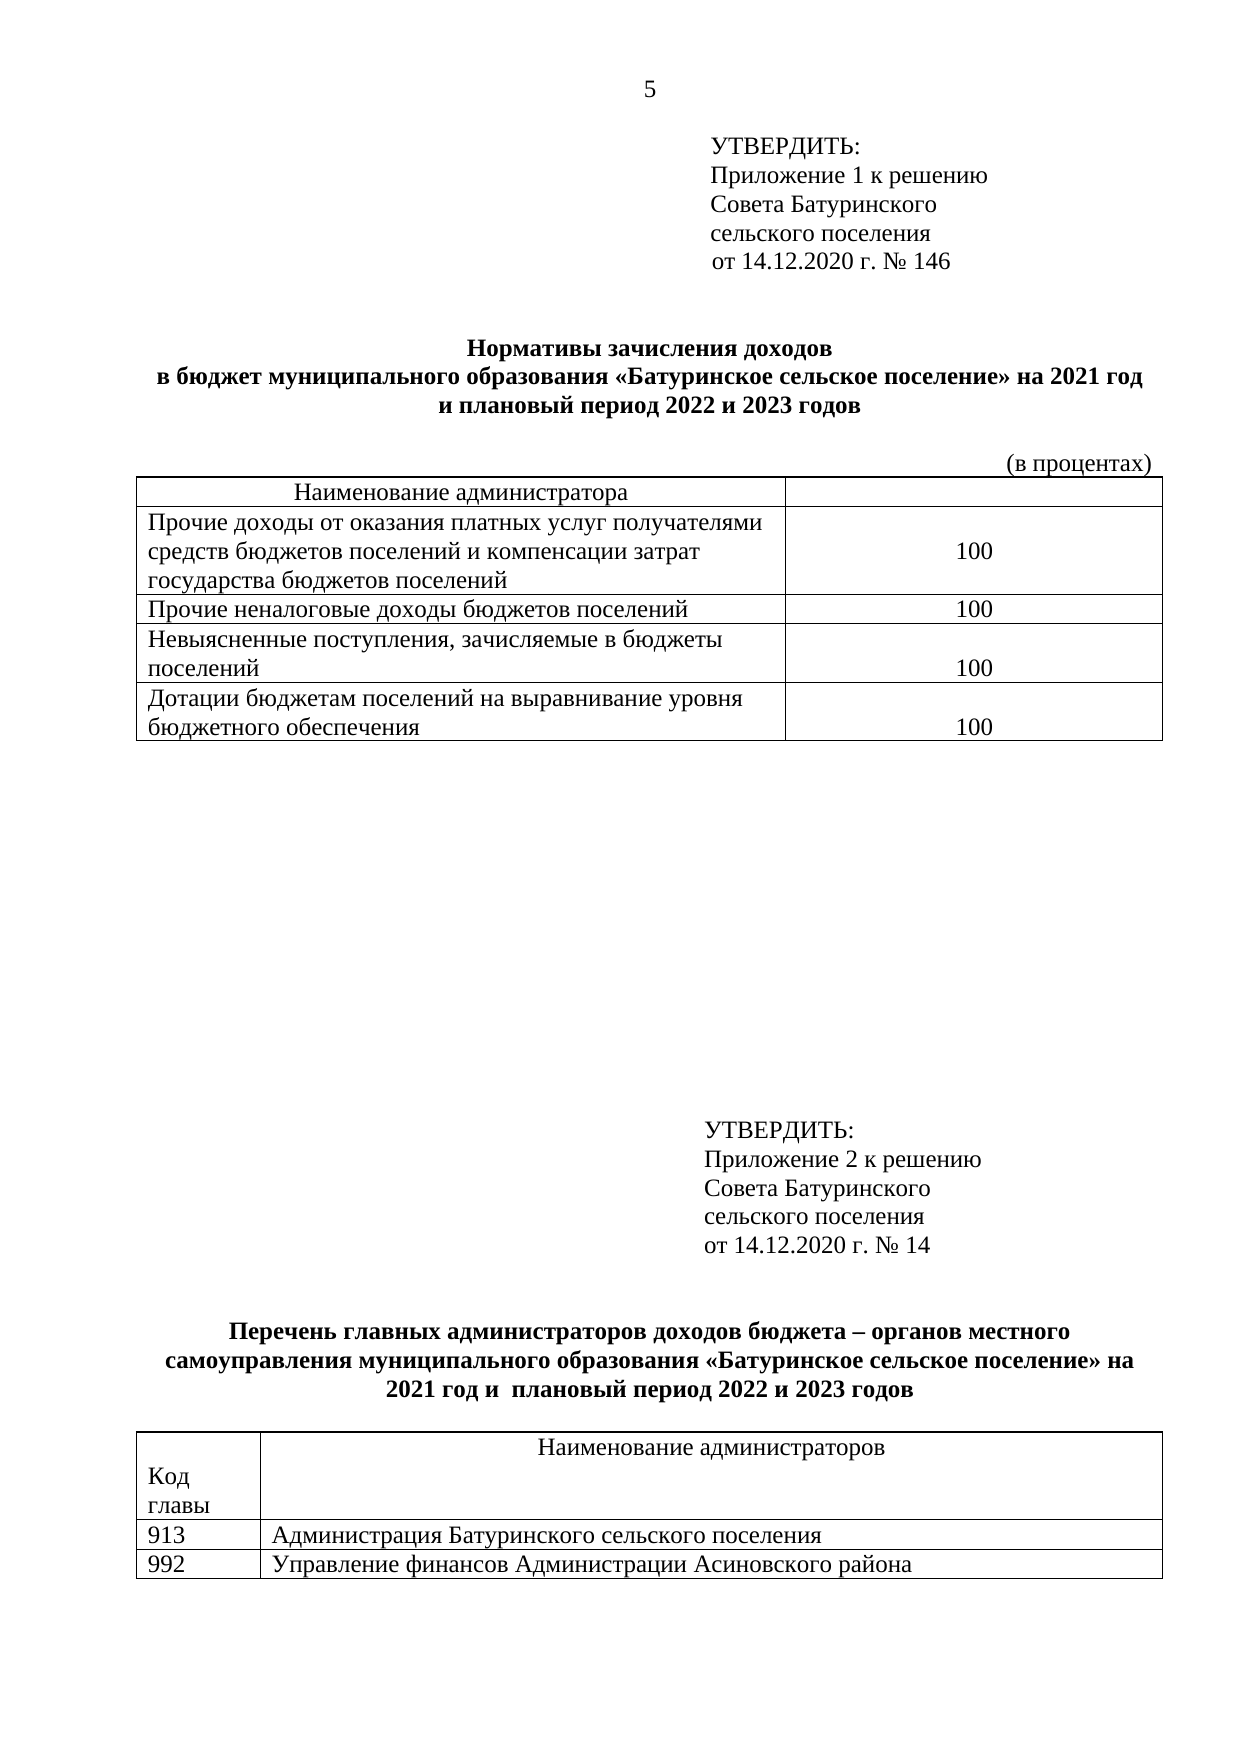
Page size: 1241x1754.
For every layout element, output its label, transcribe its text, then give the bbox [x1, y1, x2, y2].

text Совета Батуринского [148, 1173, 1152, 1201]
text от 14.12.2020 г. № 14 [148, 1230, 1152, 1259]
table_header Наименование администратора [137, 478, 785, 506]
table_cell 992 [137, 1550, 260, 1578]
table_cell 100 [786, 624, 1162, 682]
table_header Наименование администраторов [261, 1433, 1162, 1519]
text в бюджет муниципального образования «Батуринское сельское поселение» на 2021 год и плановый период 2022 и 2023 годов [148, 361, 1152, 419]
table_cell Администрация Батуринского сельского поселения [261, 1520, 1162, 1548]
text сельского поселения [148, 1201, 1152, 1230]
text сельского поселения [148, 218, 1152, 246]
text УТВЕРДИТЬ: [148, 131, 1152, 160]
text УТВЕРДИТЬ: [148, 1115, 1152, 1144]
table_cell 100 [786, 507, 1162, 593]
table_cell Невыясненные поступления, зачисляемые в бюджеты поселений [137, 624, 785, 682]
text Нормативы зачисления доходов [148, 333, 1152, 361]
text Приложение 1 к решению [148, 160, 1152, 189]
text Приложение 2 к решению [148, 1144, 1152, 1173]
table_header Код главы [137, 1433, 260, 1519]
table_cell Дотации бюджетам поселений на выравнивание уровня бюджетного обеспечения [137, 683, 785, 740]
table_cell Прочие доходы от оказания платных услуг получателями средств бюджетов поселений и компенсации затрат государства бюджетов поселений [137, 507, 785, 593]
table_cell Прочие неналоговые доходы бюджетов поселений [137, 595, 785, 623]
table_header [786, 478, 1162, 506]
text Совета Батуринского [148, 189, 1152, 218]
table_cell 100 [786, 595, 1162, 623]
table_cell 100 [786, 683, 1162, 740]
text (в процентах) [148, 448, 1152, 476]
text от 14.12.2020 г. № 146 [148, 246, 1152, 275]
table_cell 913 [137, 1520, 260, 1548]
text Перечень главных администраторов доходов бюджета – органов местного самоуправления муниципального образования «Батуринское сельское поселение» на 2021 год и плановый период 2022 и 2023 годов [148, 1316, 1152, 1403]
table_cell Управление финансов Администрации Асиновского района [261, 1550, 1162, 1578]
